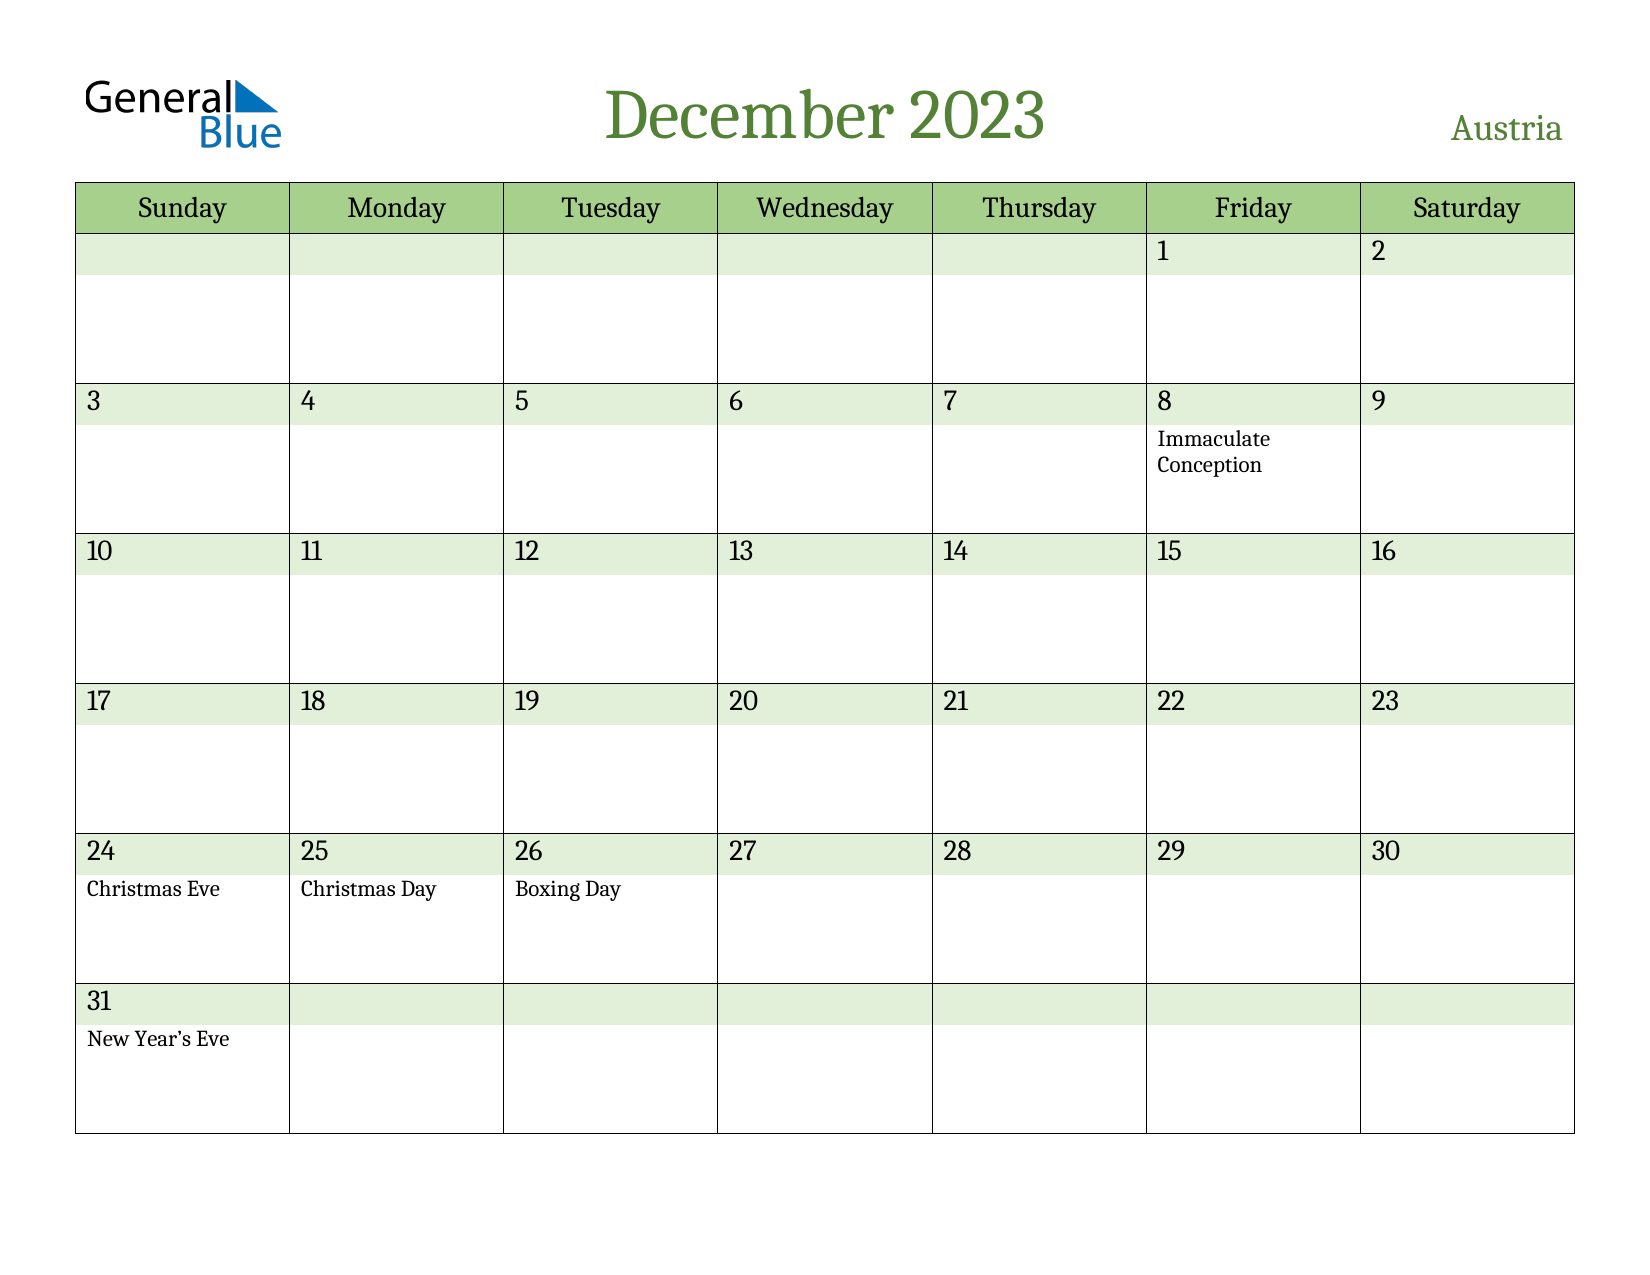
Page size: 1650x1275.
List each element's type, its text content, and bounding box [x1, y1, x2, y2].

picture [86, 80, 281, 148]
table_cell 19 [504, 684, 717, 725]
table_cell [933, 984, 1146, 1025]
table_cell 4 [290, 384, 503, 425]
table_cell 1 [1147, 234, 1360, 275]
table_cell [290, 725, 503, 833]
table_cell [290, 984, 503, 1025]
table_cell [933, 875, 1146, 983]
table_cell [718, 725, 932, 833]
table_cell 9 [1361, 384, 1574, 425]
table_cell [1361, 425, 1574, 533]
table_cell [504, 575, 717, 683]
table_cell 2 [1361, 234, 1574, 275]
table_cell 16 [1361, 534, 1574, 575]
table_cell [933, 275, 1146, 383]
table_cell [1147, 875, 1360, 983]
table_cell [290, 1025, 503, 1133]
table_cell 26 [504, 834, 717, 875]
table_cell 13 [718, 534, 932, 575]
table_cell [718, 875, 932, 983]
table_cell [1147, 575, 1360, 683]
table_cell [290, 425, 503, 533]
table_cell Saturday [1361, 183, 1574, 233]
table_cell [718, 275, 932, 383]
table_cell [1147, 275, 1360, 383]
table_cell Christmas Eve [76, 875, 289, 983]
table_cell [1147, 1025, 1360, 1133]
table_cell 21 [933, 684, 1146, 725]
table_cell Tuesday [504, 183, 717, 233]
table_cell 20 [718, 684, 932, 725]
table_cell [76, 725, 289, 833]
table_cell [76, 575, 289, 683]
table_cell 30 [1361, 834, 1574, 875]
table_cell Christmas Day [290, 875, 503, 983]
table_cell [1361, 725, 1574, 833]
table_cell New Year’s Eve [76, 1025, 289, 1133]
table_cell 12 [504, 534, 717, 575]
table_cell 6 [718, 384, 932, 425]
table_cell 31 [76, 984, 289, 1025]
table_cell [1147, 984, 1360, 1025]
table_cell 10 [76, 534, 289, 575]
table_cell Immaculate Conception [1147, 425, 1360, 533]
table_cell Wednesday [718, 183, 932, 233]
table_cell 23 [1361, 684, 1574, 725]
table_cell 14 [933, 534, 1146, 575]
table_cell 25 [290, 834, 503, 875]
table_cell [504, 1025, 717, 1133]
table_cell 8 [1147, 384, 1360, 425]
table_cell 24 [76, 834, 289, 875]
table_cell 22 [1147, 684, 1360, 725]
table_cell 28 [933, 834, 1146, 875]
table_cell [718, 1025, 932, 1133]
table_cell 29 [1147, 834, 1360, 875]
table_cell [933, 575, 1146, 683]
table_cell [290, 575, 503, 683]
table_header Austria [1146, 75, 1574, 182]
table_cell [504, 234, 717, 275]
table_cell 7 [933, 384, 1146, 425]
table_cell [718, 234, 932, 275]
table_cell [504, 725, 717, 833]
table_cell [1361, 575, 1574, 683]
table_cell Thursday [933, 183, 1146, 233]
table_cell [933, 1025, 1146, 1133]
table_header [76, 75, 503, 182]
table_cell [76, 234, 289, 275]
table_cell 3 [76, 384, 289, 425]
table_cell Friday [1147, 183, 1360, 233]
table_cell [504, 425, 717, 533]
table_cell [718, 425, 932, 533]
table_cell [933, 425, 1146, 533]
table_cell [1361, 1025, 1574, 1133]
table_header December 2023 [504, 75, 1146, 182]
table_cell [76, 425, 289, 533]
table_cell Sunday [76, 183, 289, 233]
table_cell [718, 984, 932, 1025]
table_cell [1361, 875, 1574, 983]
table_cell 18 [290, 684, 503, 725]
table_cell [76, 275, 289, 383]
table_cell [504, 275, 717, 383]
table_cell [1361, 984, 1574, 1025]
table_cell [718, 575, 932, 683]
table_cell Monday [290, 183, 503, 233]
table_cell 27 [718, 834, 932, 875]
table_cell [933, 234, 1146, 275]
table_cell 5 [504, 384, 717, 425]
table_cell [1147, 725, 1360, 833]
table_cell Boxing Day [504, 875, 717, 983]
table_cell 11 [290, 534, 503, 575]
table_cell [1361, 275, 1574, 383]
table_cell 15 [1147, 534, 1360, 575]
table_cell [504, 984, 717, 1025]
table_cell [290, 275, 503, 383]
table_cell 17 [76, 684, 289, 725]
table_cell [290, 234, 503, 275]
table_cell [933, 725, 1146, 833]
